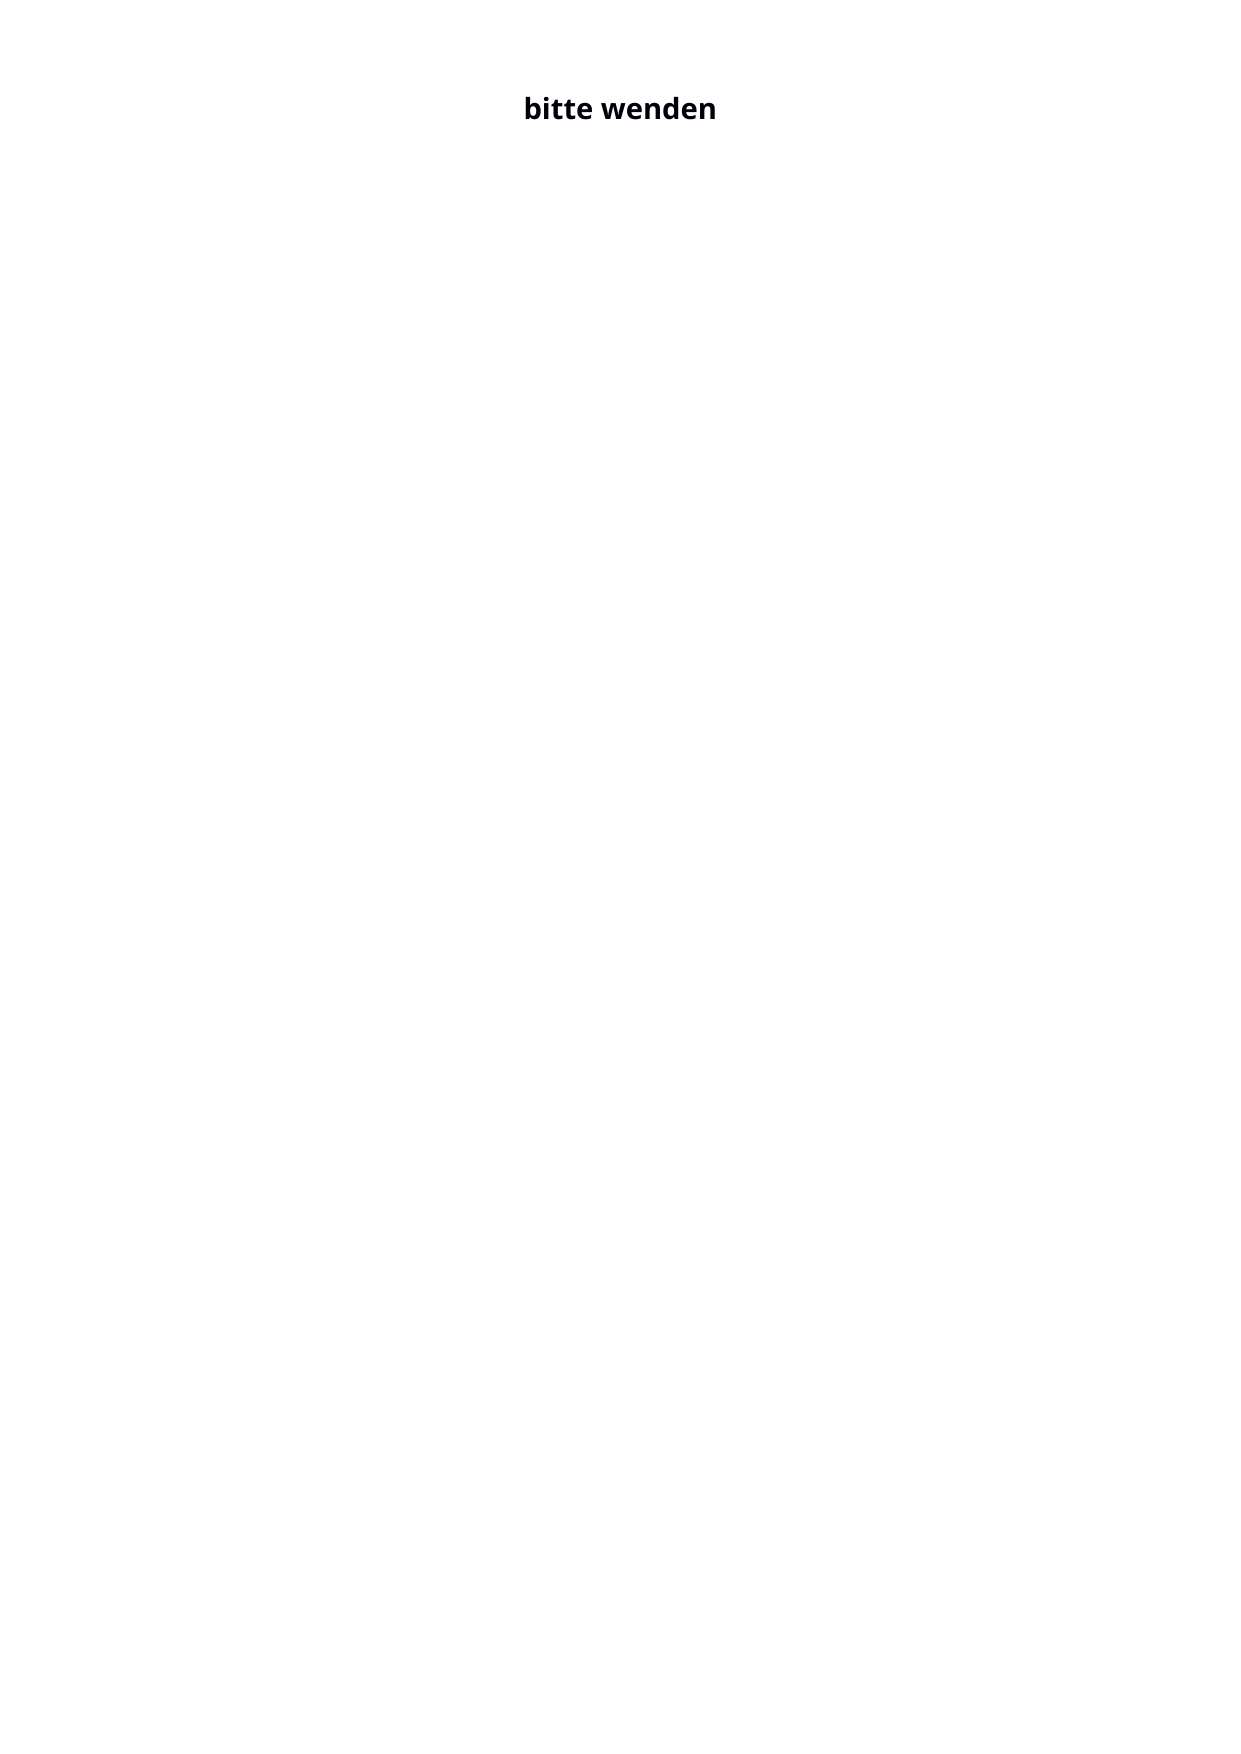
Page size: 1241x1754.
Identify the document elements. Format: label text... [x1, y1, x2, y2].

text bitte wenden [118, 88, 1122, 128]
